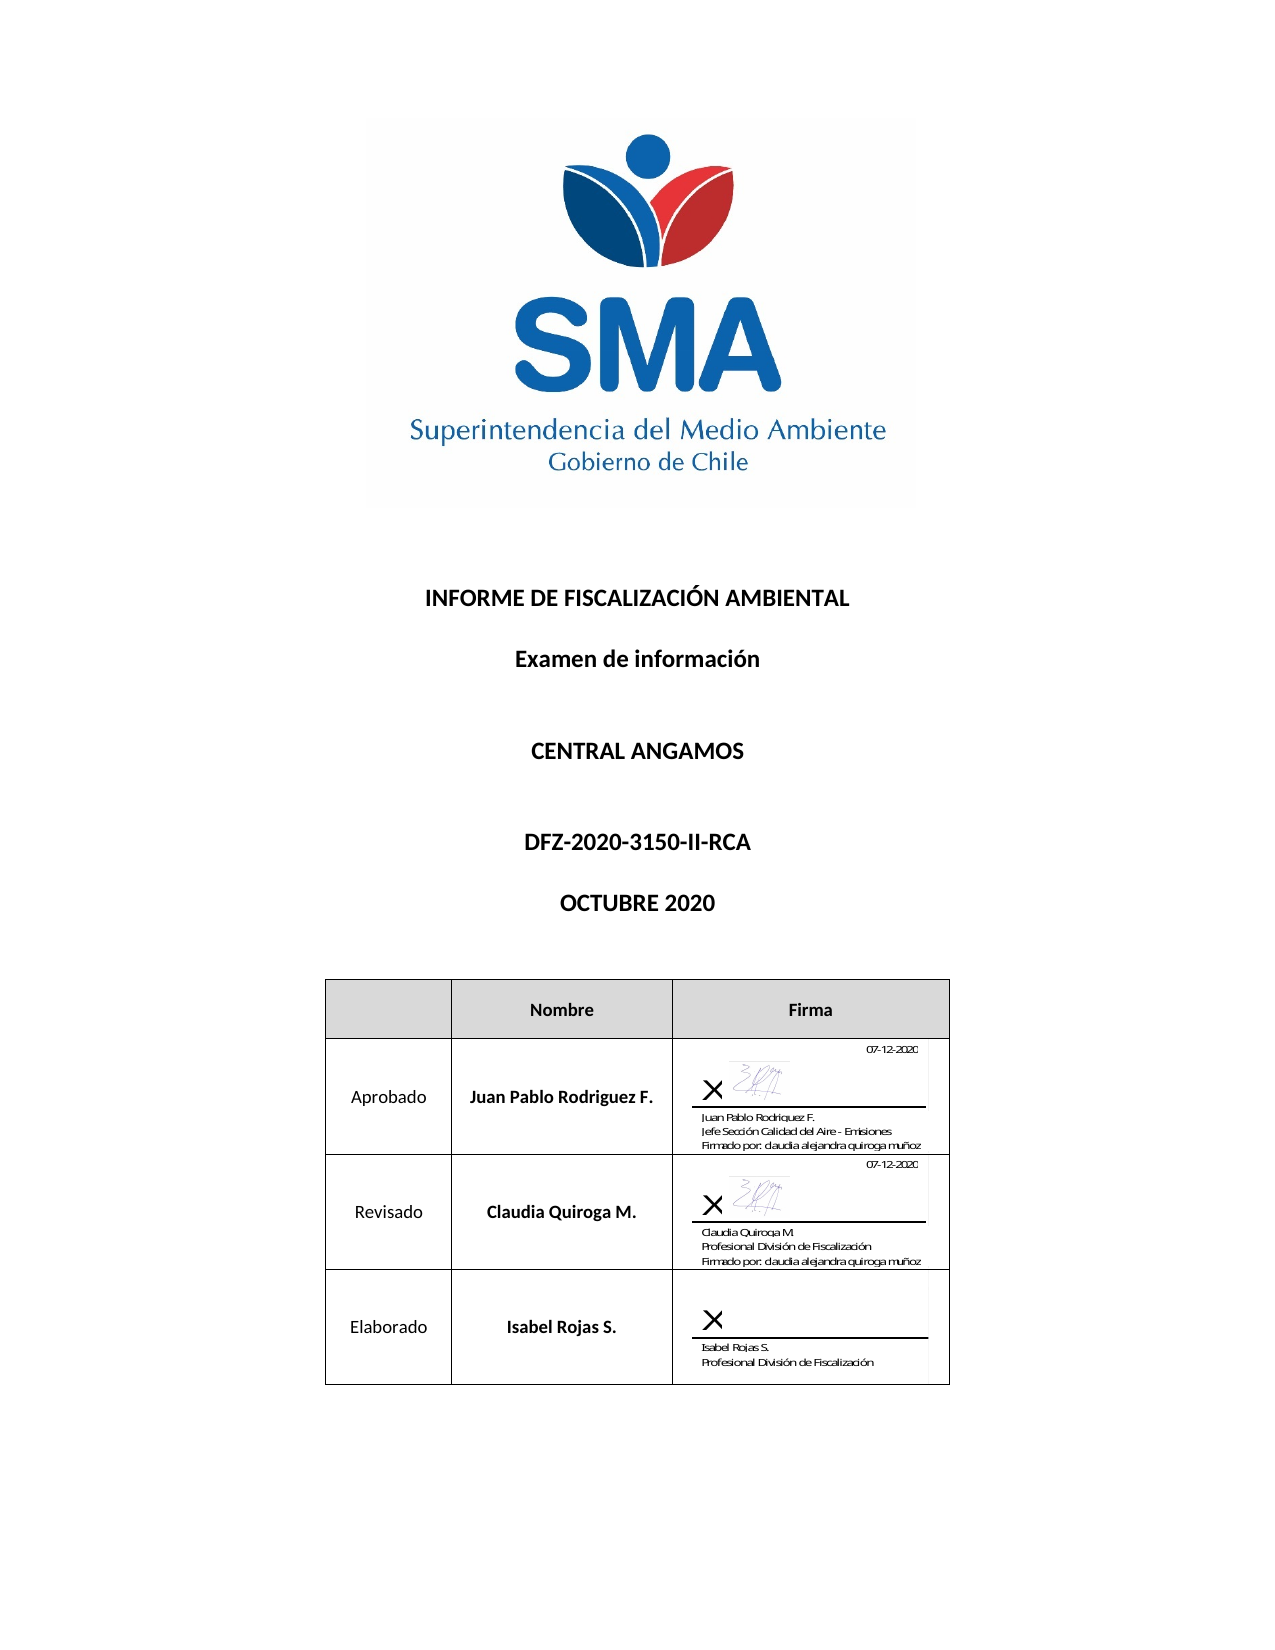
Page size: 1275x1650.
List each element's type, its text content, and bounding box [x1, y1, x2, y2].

table_cell Revisado [326, 1155, 451, 1269]
table_cell [673, 1270, 692, 1384]
text Examen de información [118, 643, 1157, 674]
picture [365, 118, 916, 508]
table_cell Claudia Quiroga M. [452, 1155, 672, 1269]
table_cell [673, 1039, 692, 1153]
table_header [326, 980, 451, 1038]
table_cell [929, 1270, 949, 1384]
table_cell Aprobado [326, 1039, 451, 1153]
text INFORME DE FISCALIZACIÓN AMBIENTAL [118, 582, 1157, 613]
text DFZ-2020-3150-II-RCA [118, 827, 1157, 857]
table_cell [673, 1155, 949, 1269]
table_cell Juan Pablo Rodriguez F. [452, 1039, 672, 1153]
table_cell Elaborado [326, 1270, 451, 1384]
table_header Nombre [452, 980, 672, 1038]
table_cell Isabel Rojas S. [452, 1270, 672, 1384]
table_cell [929, 1039, 949, 1153]
text CENTRAL ANGAMOS [118, 735, 1157, 766]
table_header Firma [673, 980, 949, 1038]
text OCTUBRE 2020 [118, 888, 1157, 918]
